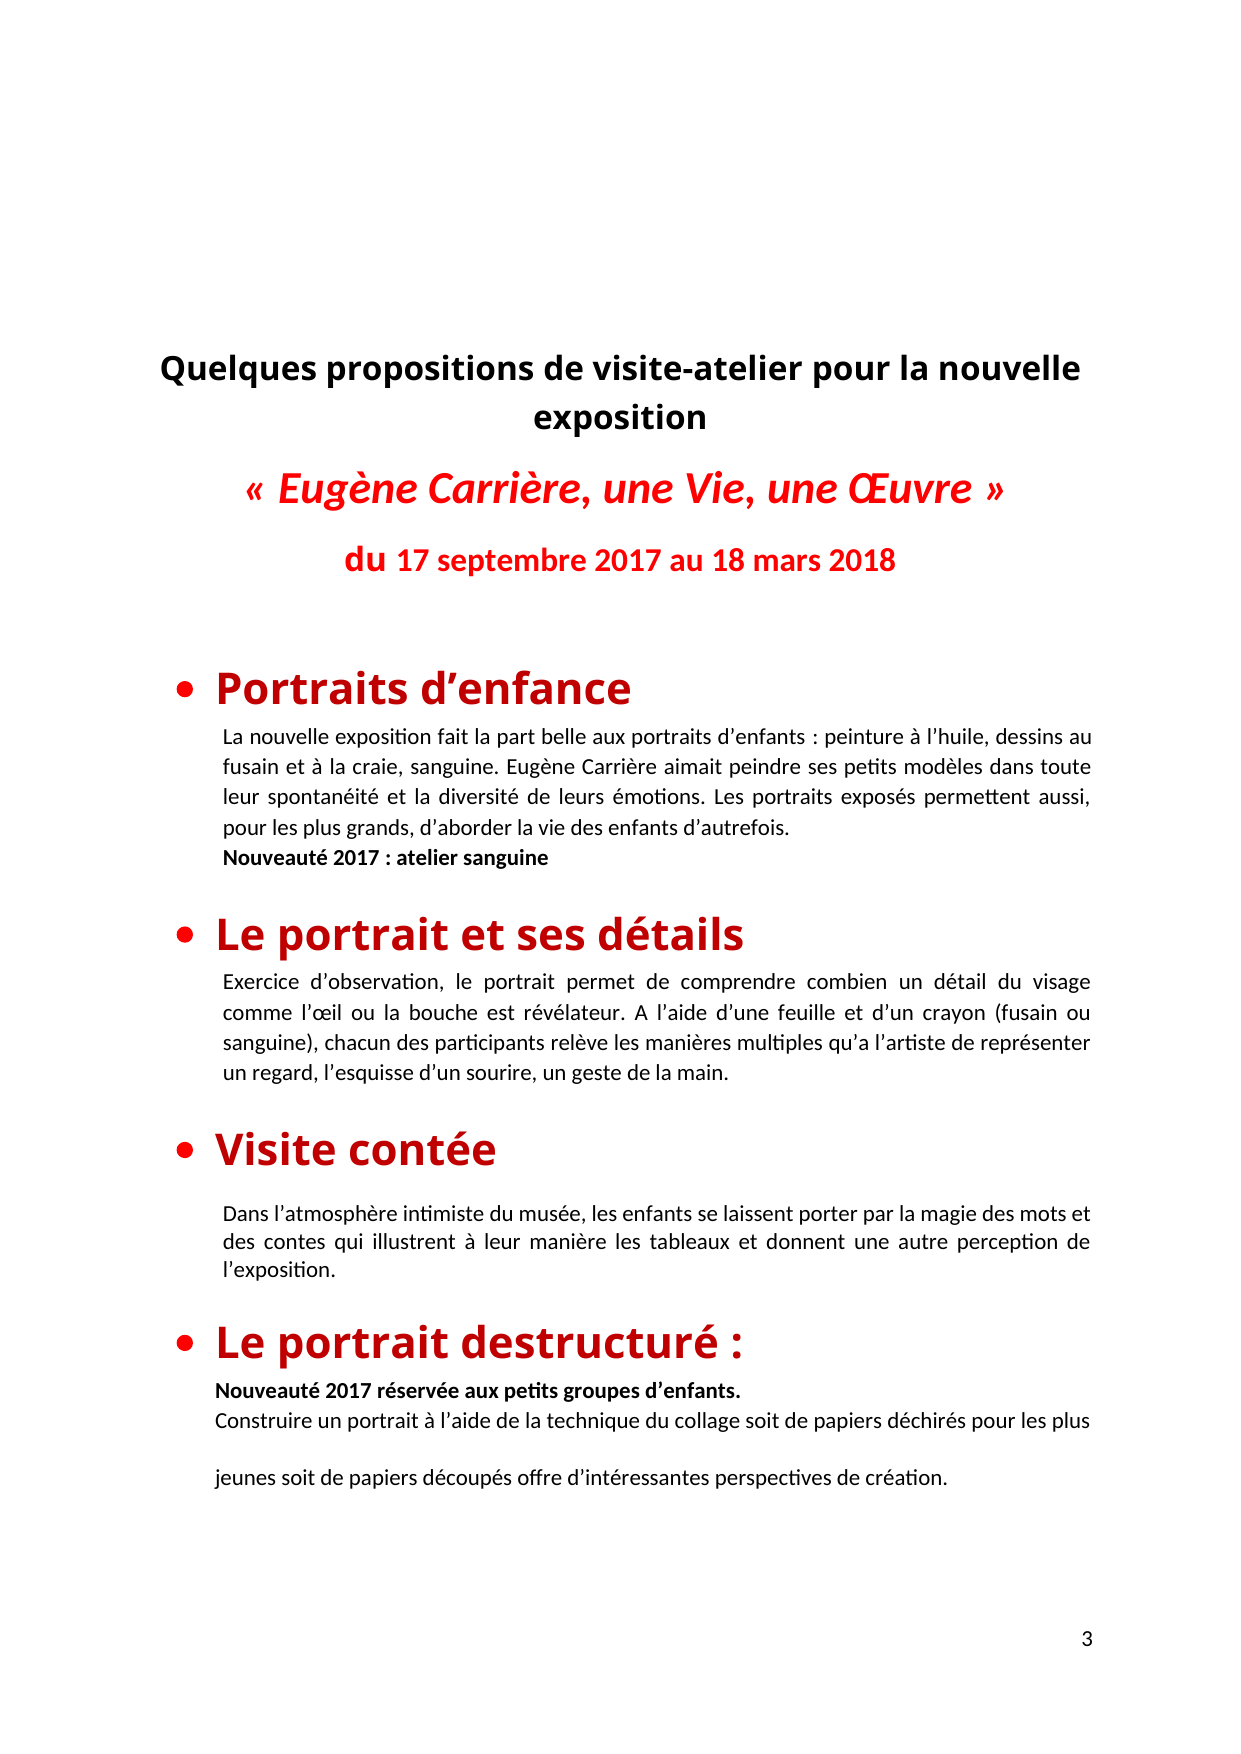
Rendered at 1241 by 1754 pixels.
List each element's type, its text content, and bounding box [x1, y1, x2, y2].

list Nouveauté 2017 : atelier sanguine [223, 843, 1093, 871]
list Nouveauté 2017 réservée aux petits groupes d’enfants. [215, 1376, 1093, 1404]
list La nouvelle exposition fait la part belle aux portraits d’enfants : peinture à l’huile, dessins au fusain et à la craie, sanguine. Eugène Carrière aimait peindre ses petits modèles dans toute leur spontanéité et la diversité de leurs émotions. Les portraits exposés permettent aussi, pour les plus grands, d’aborder la vie des enfants d’autrefois. [223, 722, 1093, 841]
list Le portrait destructuré : [177, 1312, 1093, 1371]
text Quelques propositions de visite-atelier pour la nouvelle exposition [148, 344, 1093, 439]
list Le portrait et ses détails [177, 903, 1093, 963]
list Visite contée [177, 1118, 1093, 1178]
list Exercice d’observation, le portrait permet de comprendre combien un détail du visage comme l’œil ou la bouche est révélateur. A l’aide d’une feuille et d’un crayon (fusain ou sanguine), chacun des participants relève les manières multiples qu’a l’artiste de représenter un regard, l’esquisse d’un sourire, un geste de la main. [223, 967, 1093, 1086]
text « Eugène Carrière, une Vie, une Œuvre » [148, 459, 1093, 515]
list Construire un portrait à l’aide de la technique du collage soit de papiers déchirés pour les plus jeunes soit de papiers découpés offre d’intéressantes perspectives de création. [215, 1406, 1093, 1498]
text du 17 septembre 2017 au 18 mars 2018 [148, 536, 1093, 581]
text Dans l’atmosphère intimiste du musée, les enfants se laissent porter par la magie des mots et des contes qui illustrent à leur manière les tableaux et donnent une autre perception de l’exposition. [223, 1199, 1093, 1283]
list Portraits d’enfance [177, 658, 1093, 717]
